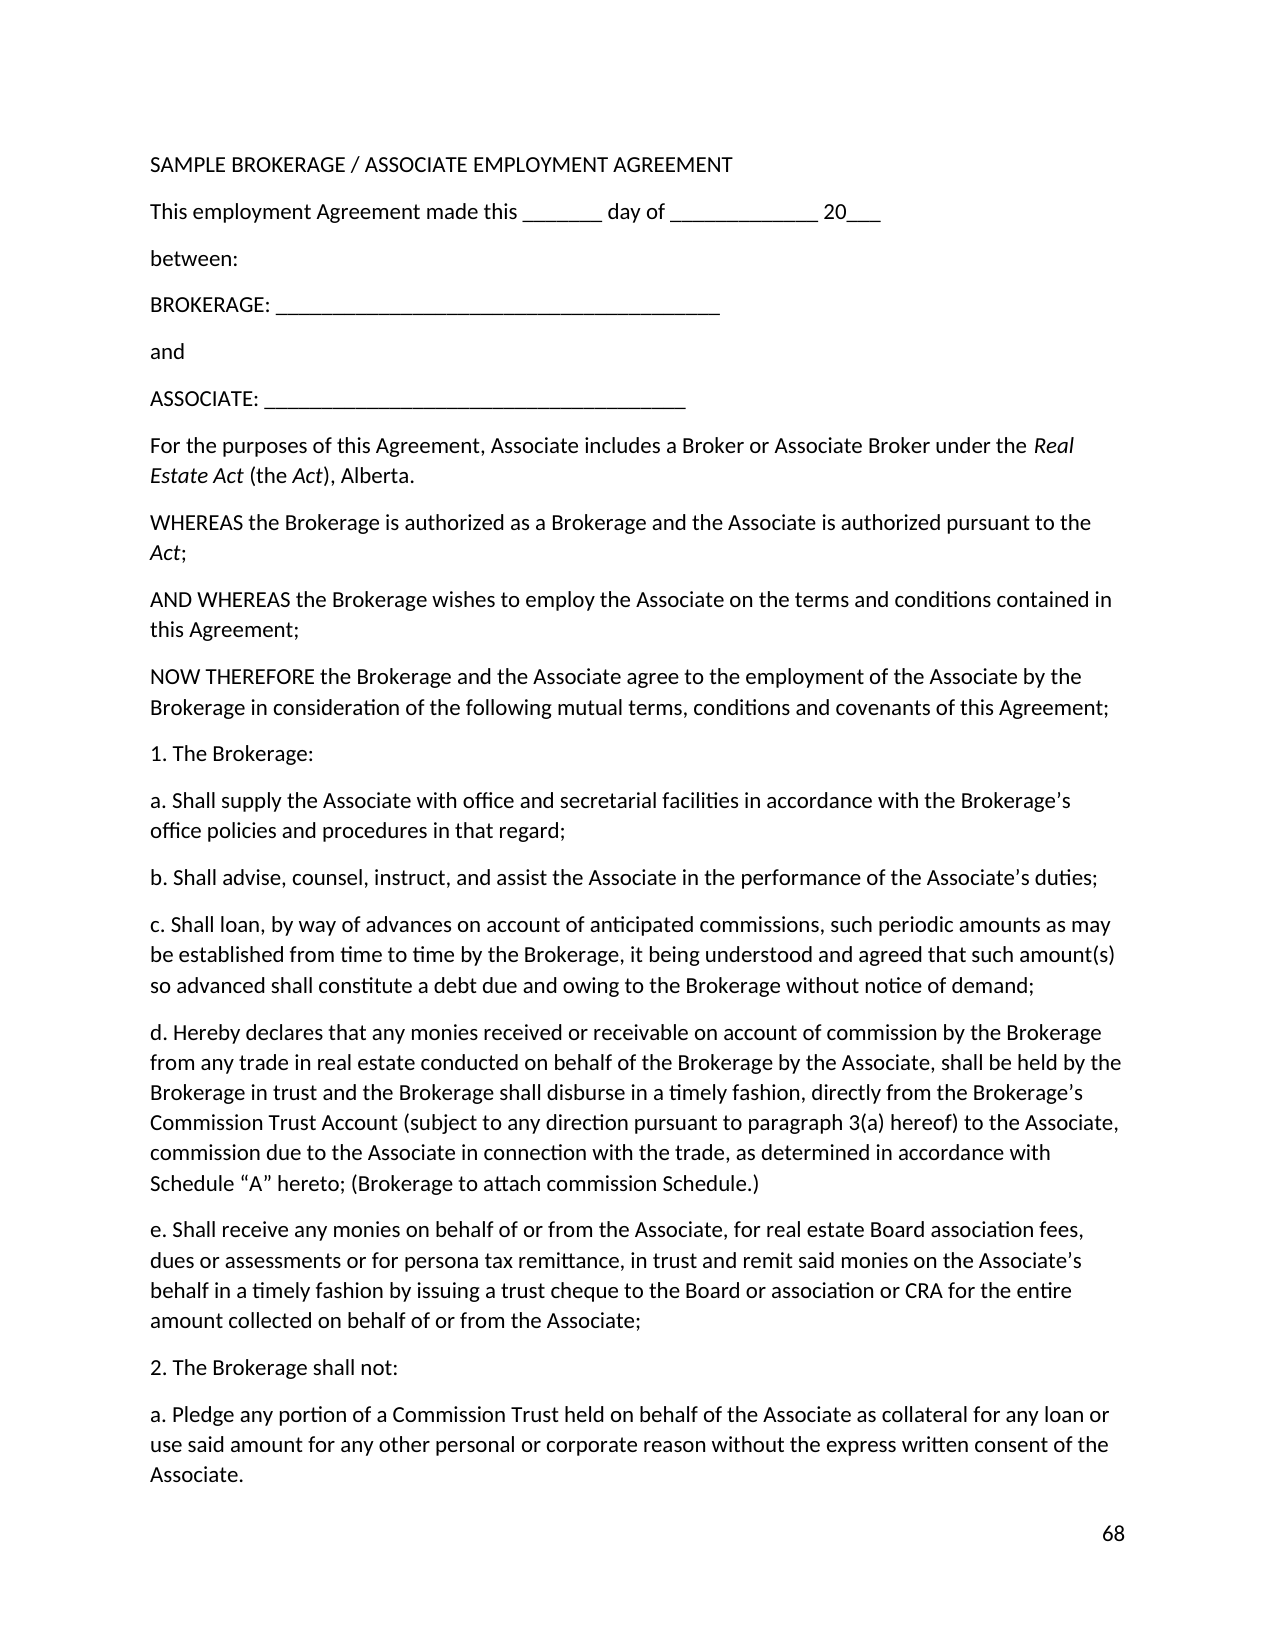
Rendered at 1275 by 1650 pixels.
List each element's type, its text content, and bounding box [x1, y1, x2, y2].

text e. Shall receive any monies on behalf of or from the Associate, for real estate Board association fees, dues or assessments or for persona tax remittance, in trust and remit said monies on the Associate’s behalf in a timely fashion by issuing a trust cheque to the Board or association or CRA for the entire amount collected on behalf of or from the Associate; [150, 1216, 1125, 1334]
text between: [150, 244, 1125, 272]
text 2. The Brokerage shall not: [150, 1353, 1125, 1381]
text and [150, 337, 1125, 366]
text a. Pledge any portion of a Commission Trust held on behalf of the Associate as collateral for any loan or use said amount for any other personal or corporate reason without the express written consent of the Associate. [150, 1400, 1125, 1488]
text WHEREAS the Brokerage is authorized as a Brokerage and the Associate is authorized pursuant to the Act; [150, 508, 1125, 567]
text c. Shall loan, by way of advances on account of anticipated commissions, such periodic amounts as may be established from time to time by the Brokerage, it being understood and agreed that such amount(s) so advanced shall constitute a debt due and owing to the Brokerage without notice of demand; [150, 910, 1125, 999]
text d. Hereby declares that any monies received or receivable on account of commission by the Brokerage from any trade in real estate conducted on behalf of the Brokerage by the Associate, shall be held by the Brokerage in trust and the Brokerage shall disburse in a timely fashion, directly from the Brokerage’s Commission Trust Account (subject to any direction pursuant to paragraph 3(a) hereof) to the Associate, commission due to the Associate in connection with the trade, as determined in accordance with Schedule “A” hereto; (Brokerage to attach commission Schedule.) [150, 1018, 1125, 1197]
text Sample Brokerage / Associate Employment Agreement [150, 150, 1125, 178]
text a. Shall supply the Associate with office and secretarial facilities in accordance with the Brokerage’s office policies and procedures in that regard; [150, 786, 1125, 845]
text 1. The Brokerage: [150, 739, 1125, 768]
text ASSOCIATE: _____________________________________ [150, 384, 1125, 412]
text This employment Agreement made this _______ day of _____________ 20___ [150, 197, 1125, 225]
text NOW THEREFORE the Brokerage and the Associate agree to the employment of the Associate by the Brokerage in consideration of the following mutual terms, conditions and covenants of this Agreement; [150, 662, 1125, 721]
text BROKERAGE: _______________________________________ [150, 291, 1125, 319]
text For the purposes of this Agreement, Associate includes a Broker or Associate Broker under the Real Estate Act (the Act), Alberta. [150, 431, 1125, 489]
text b. Shall advise, counsel, instruct, and assist the Associate in the performance of the Associate’s duties; [150, 863, 1125, 892]
text AND WHEREAS the Brokerage wishes to employ the Associate on the terms and conditions contained in this Agreement; [150, 585, 1125, 644]
